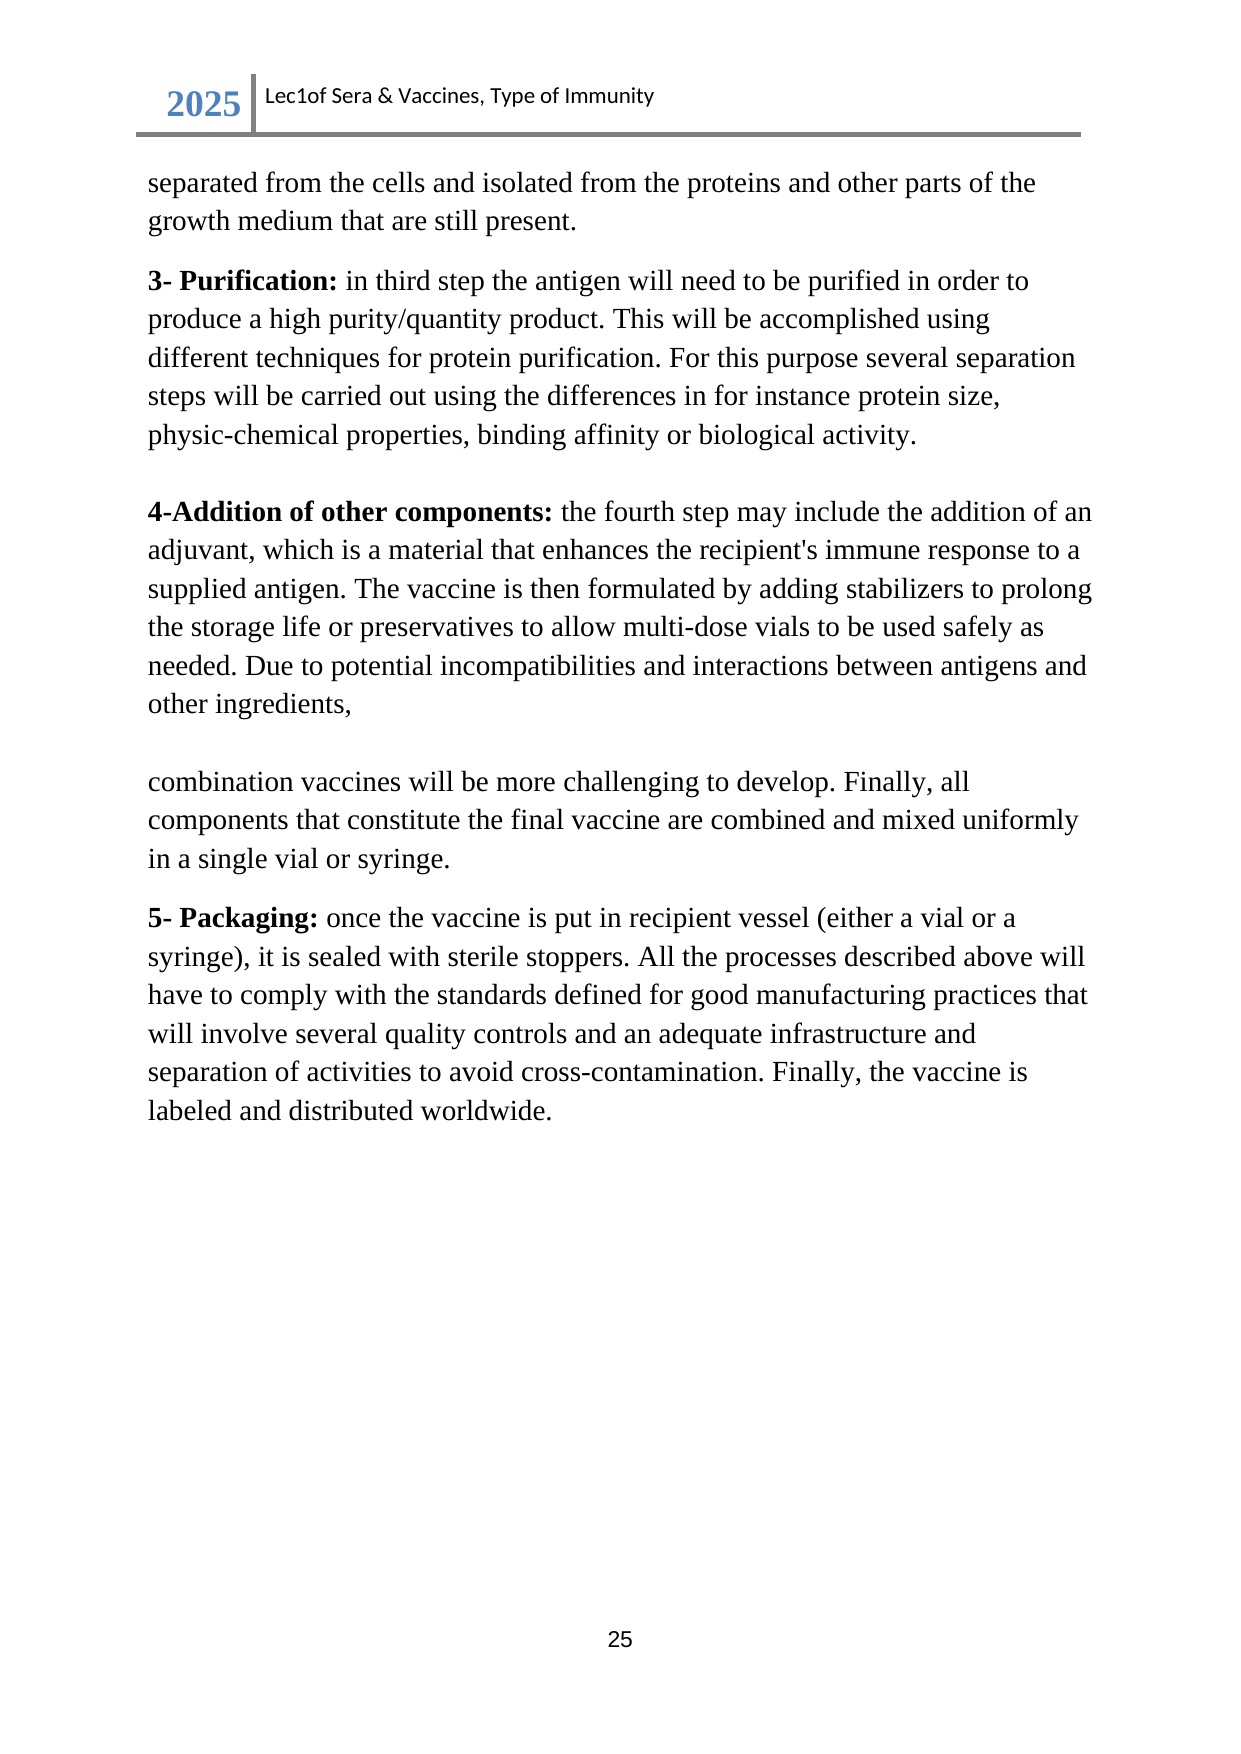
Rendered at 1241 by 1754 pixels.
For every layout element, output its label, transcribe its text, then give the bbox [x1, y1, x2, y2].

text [148, 165, 1092, 237]
text 5- Packaging: once the vaccine is put in recipient vessel (either a vial or a syringe), it is sealed with sterile stoppers. All the processes described above will have to comply with the standards defined for good manufacturing practices that will involve several quality controls and an adequate infrastructure and separation of activities to avoid cross-contamination. Finally, the vaccine is labeled and distributed worldwide. [148, 900, 1092, 1127]
text 4-Addition of other components: the fourth step may include the addition of an adjuvant, which is a material that enhances the recipient's immune response to a supplied antigen. The vaccine is then formulated by adding stabilizers to prolong the storage life or preservatives to allow multi-dose vials to be used safely as needed. Due to potential incompatibilities and interactions between antigens and other ingredients, [148, 494, 1092, 720]
text 3- Purification: in third step the antigen will need to be purified in order to produce a high purity/quantity product. This will be accomplished using different techniques for protein purification. For this purpose several separation steps will be carried out using the differences in for instance protein size, physic-chemical properties, binding affinity or biological activity. [148, 263, 1092, 450]
text combination vaccines will be more challenging to develop. Finally, all components that constitute the final vaccine are combined and mixed uniformly in a single vial or syringe. [148, 764, 1092, 874]
